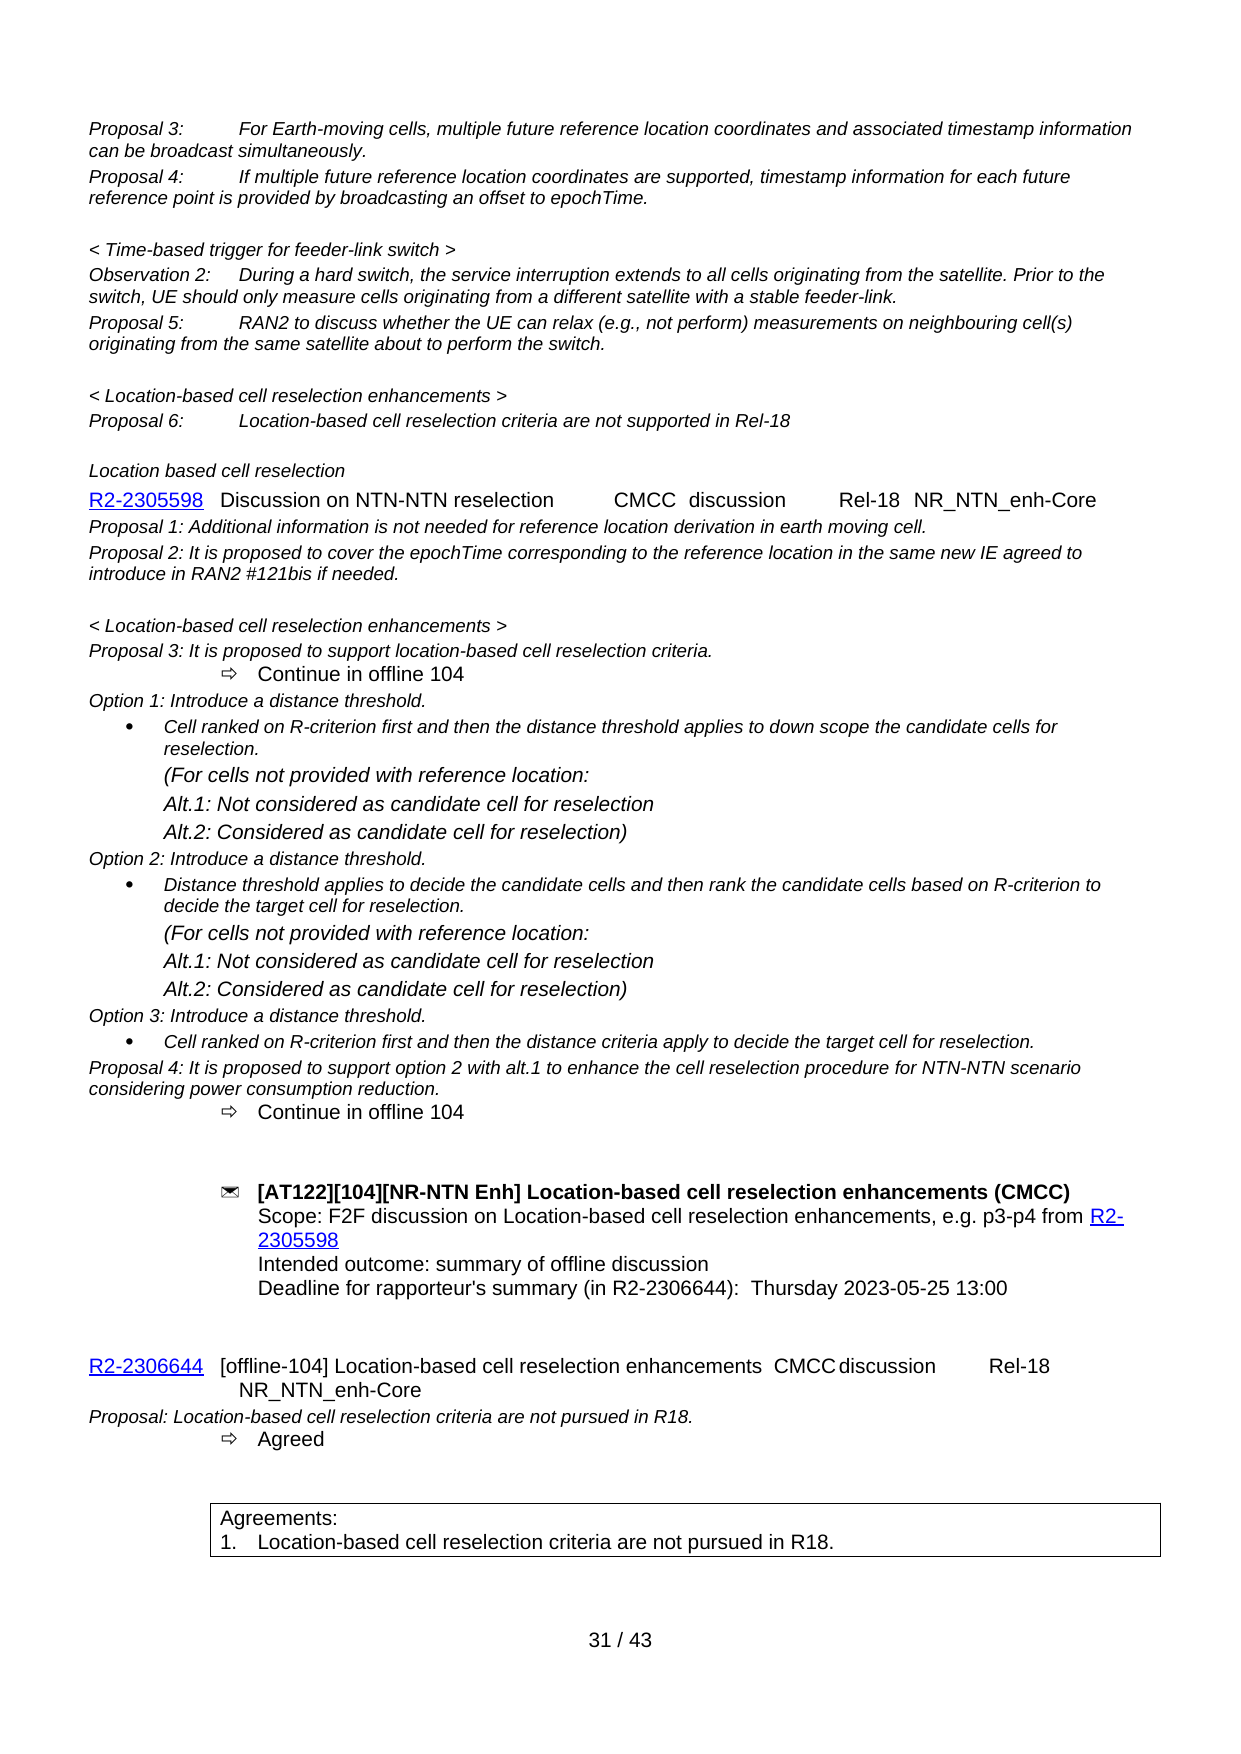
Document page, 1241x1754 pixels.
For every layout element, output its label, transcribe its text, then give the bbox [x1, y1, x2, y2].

text Agreements: [211, 1504, 1160, 1527]
text Alt.2: Considered as candidate cell for reselection) [164, 819, 1152, 843]
text Alt.1: Not considered as candidate cell for reselection [164, 791, 1152, 815]
text Location based cell reselection [89, 460, 1152, 481]
text < Location-based cell reselection enhancements > [89, 384, 1152, 406]
text (For cells not provided with reference location: [164, 763, 1152, 787]
text < Location-based cell reselection enhancements > [89, 614, 1152, 636]
text Scope: F2F discussion on Location-based cell reselection enhancements, e.g. p3-p4 from R2-2305598 [220, 1203, 1152, 1251]
text Proposal 4: It is proposed to support option 2 with alt.1 to enhance the cell reselection procedure for NTN-NTN scenario considering power consumption reduction. [89, 1057, 1152, 1100]
text < Time-based trigger for feeder-link switch > [89, 238, 1152, 260]
text Observation 2: During a hard switch, the service interruption extends to all cells originating from the satellite. Prior to the switch, UE should only measure cells originating from a different satellite with a stable feeder-link. [89, 264, 1152, 307]
text (For cells not provided with reference location: [164, 921, 1152, 945]
list Location-based cell reselection criteria are not pursued in R18. [211, 1527, 1160, 1556]
text Deadline for rapporteur's summary (in R2-2306644): Thursday 2023-05-25 13:00 [220, 1275, 1152, 1299]
text Proposal 3: It is proposed to support location-based cell reselection criteria. [89, 640, 1152, 662]
text Proposal 6: Location-based cell reselection criteria are not supported in Rel-18 [89, 410, 1152, 432]
list Continue in offline 104 [220, 1100, 1152, 1124]
text Intended outcome: summary of offline discussion [220, 1251, 1152, 1275]
text Option 3: Introduce a distance threshold. [89, 1005, 1152, 1027]
text Proposal 3: For Earth-moving cells, multiple future reference location coordinates and associated timestamp information can be broadcast simultaneously. [89, 118, 1152, 161]
text Alt.1: Not considered as candidate cell for reselection [164, 949, 1152, 973]
text Proposal: Location-based cell reselection criteria are not pursued in R18. [89, 1406, 1152, 1427]
text Proposal 1: Additional information is not needed for reference location derivation in earth moving cell. [89, 516, 1152, 537]
text Option 2: Introduce a distance threshold. [89, 848, 1152, 869]
title R2-2306644 [offline-104] Location-based cell reselection enhancements CMCC discussion Rel-18 NR_NTN_enh-Core [89, 1353, 1152, 1401]
list Distance threshold applies to decide the candidate cells and then rank the candidate cells based on R-criterion to decide the target cell for reselection. [126, 873, 1152, 917]
text Option 1: Introduce a distance threshold. [89, 690, 1152, 712]
list Continue in offline 104 [220, 662, 1152, 686]
text Proposal 4: If multiple future reference location coordinates are supported, timestamp information for each future reference point is provided by broadcasting an offset to epochTime. [89, 165, 1152, 208]
text [AT122][104][NR-NTN Enh] Location-based cell reselection enhancements (CMCC) [220, 1179, 1152, 1203]
text Proposal 2: It is proposed to cover the epochTime corresponding to the reference location in the same new IE agreed to introduce in RAN2 #121bis if needed. [89, 542, 1152, 585]
list Cell ranked on R-criterion first and then the distance criteria apply to decide the target cell for reselection. [126, 1031, 1152, 1052]
text Proposal 5: RAN2 to discuss whether the UE can relax (e.g., not perform) measurements on neighbouring cell(s) originating from the same satellite about to perform the switch. [89, 311, 1152, 354]
text Alt.2: Considered as candidate cell for reselection) [164, 977, 1152, 1001]
title R2-2305598 Discussion on NTN-NTN reselection CMCC discussion Rel-18 NR_NTN_enh-Core [89, 488, 1152, 512]
list Agreed [220, 1427, 1152, 1451]
list Cell ranked on R-criterion first and then the distance threshold applies to down scope the candidate cells for reselection. [126, 716, 1152, 759]
